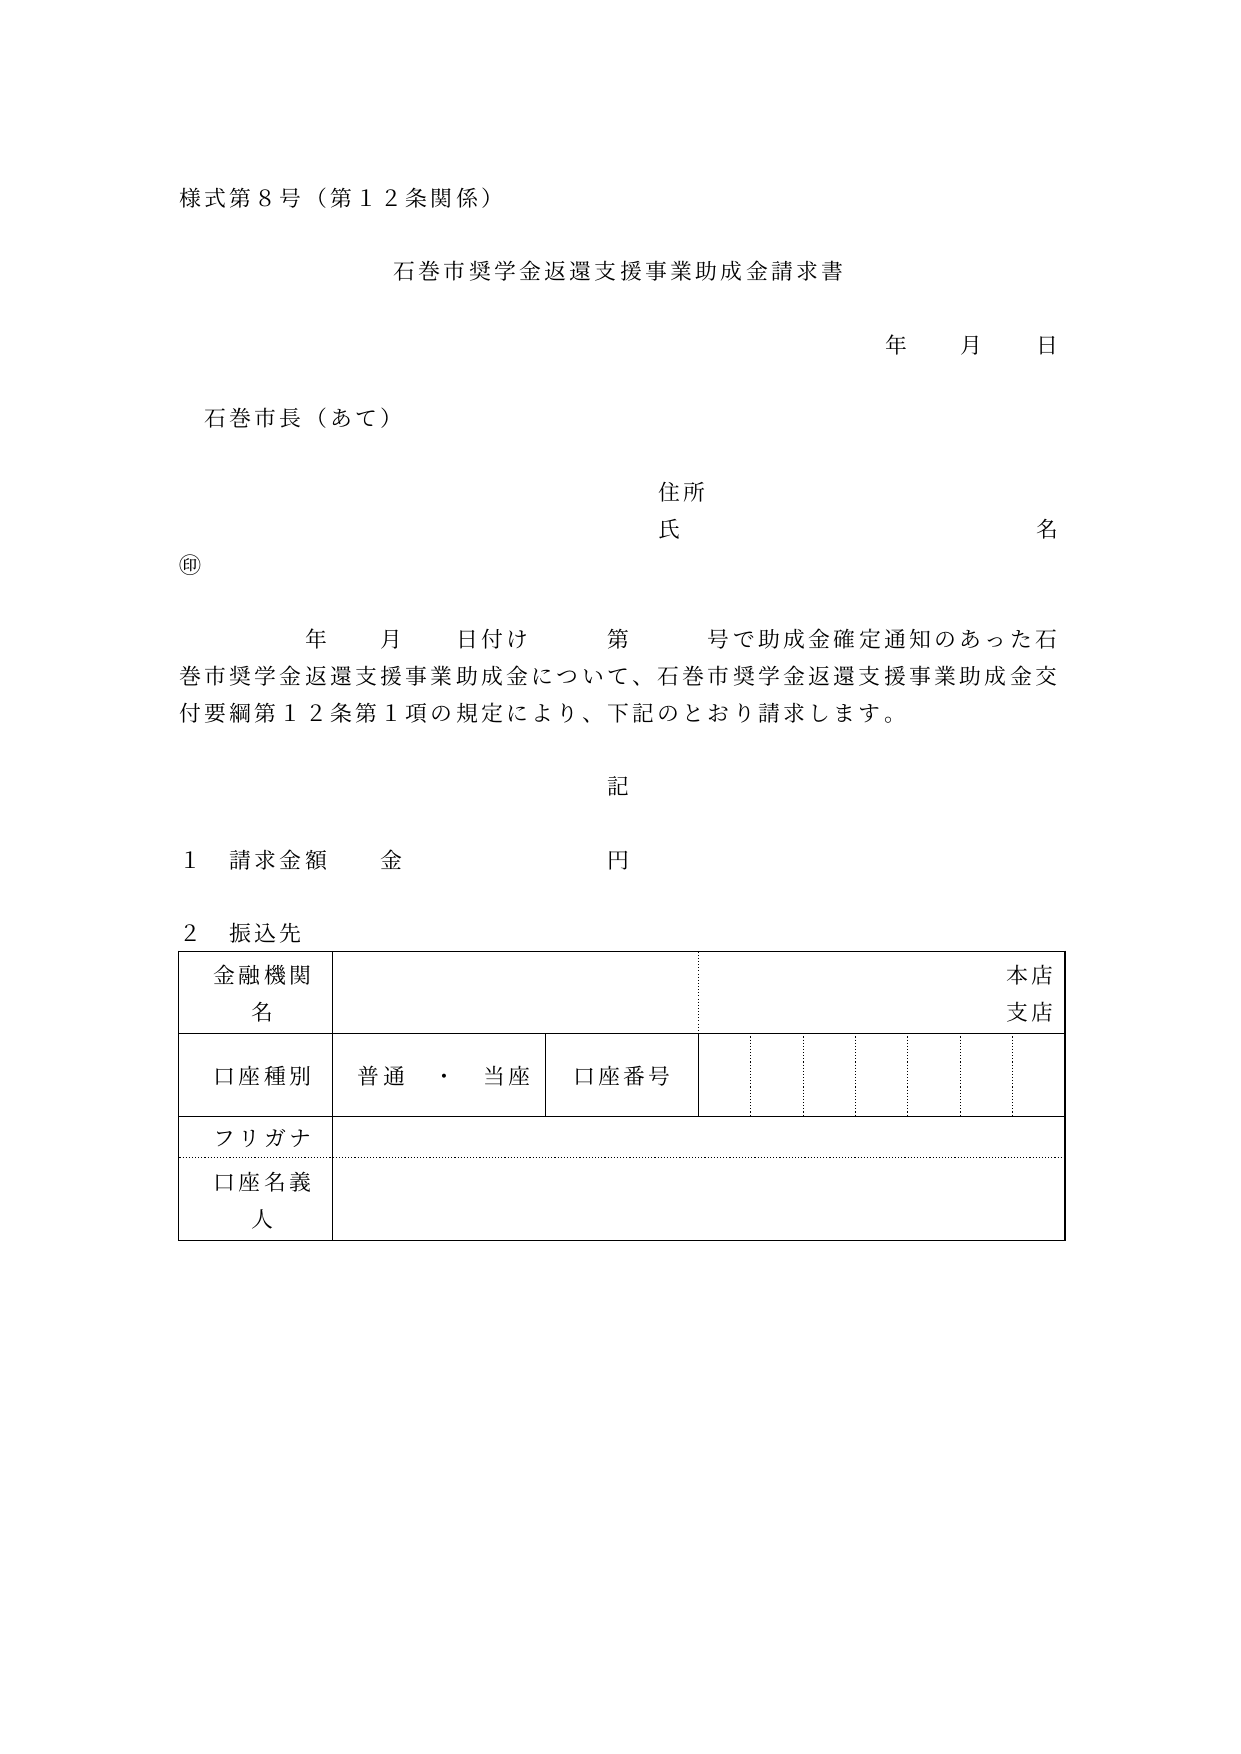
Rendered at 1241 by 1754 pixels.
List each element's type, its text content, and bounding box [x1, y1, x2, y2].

table_cell [803, 1034, 856, 1116]
text １ 請求金額 金 円 [179, 840, 1061, 877]
text 石巻市長（あて） [179, 399, 1061, 436]
table_cell [699, 1034, 751, 1116]
table_cell [333, 1157, 1064, 1240]
table_cell [751, 1034, 803, 1116]
table_header 本店 支店 [699, 952, 1064, 1033]
text 住所 [179, 472, 1061, 509]
table_cell 口座種別 [179, 1034, 332, 1116]
text ２ 振込先 [179, 914, 1061, 951]
text 氏名 ㊞ [179, 509, 1061, 583]
table_cell 普通 ・ 当座 [333, 1034, 545, 1116]
table_cell 口座番号 [546, 1034, 698, 1116]
table_cell [960, 1034, 1012, 1116]
table_header 金融機関名 [179, 952, 332, 1033]
table_cell 口座名義人 [179, 1157, 332, 1240]
table_cell [908, 1034, 960, 1116]
text 年 月 日付け 第 号で助成金確定通知のあった石巻市奨学金返還支援事業助成金について、石巻市奨学金返還支援事業助成金交付要綱第１２条第１項の規定により、下記のとおり請求します。 [179, 619, 1061, 730]
table_header [333, 952, 699, 1033]
text 様式第８号（第１２条関係） [179, 178, 1061, 215]
table_cell フリガナ [179, 1117, 332, 1157]
table_cell [333, 1117, 1064, 1157]
text 石巻市奨学金返還支援事業助成金請求書 [179, 252, 1061, 289]
subtitle 記 [179, 767, 1061, 803]
table_cell [1013, 1034, 1064, 1116]
table_cell [856, 1034, 908, 1116]
text 年 月 日 [179, 325, 1061, 362]
